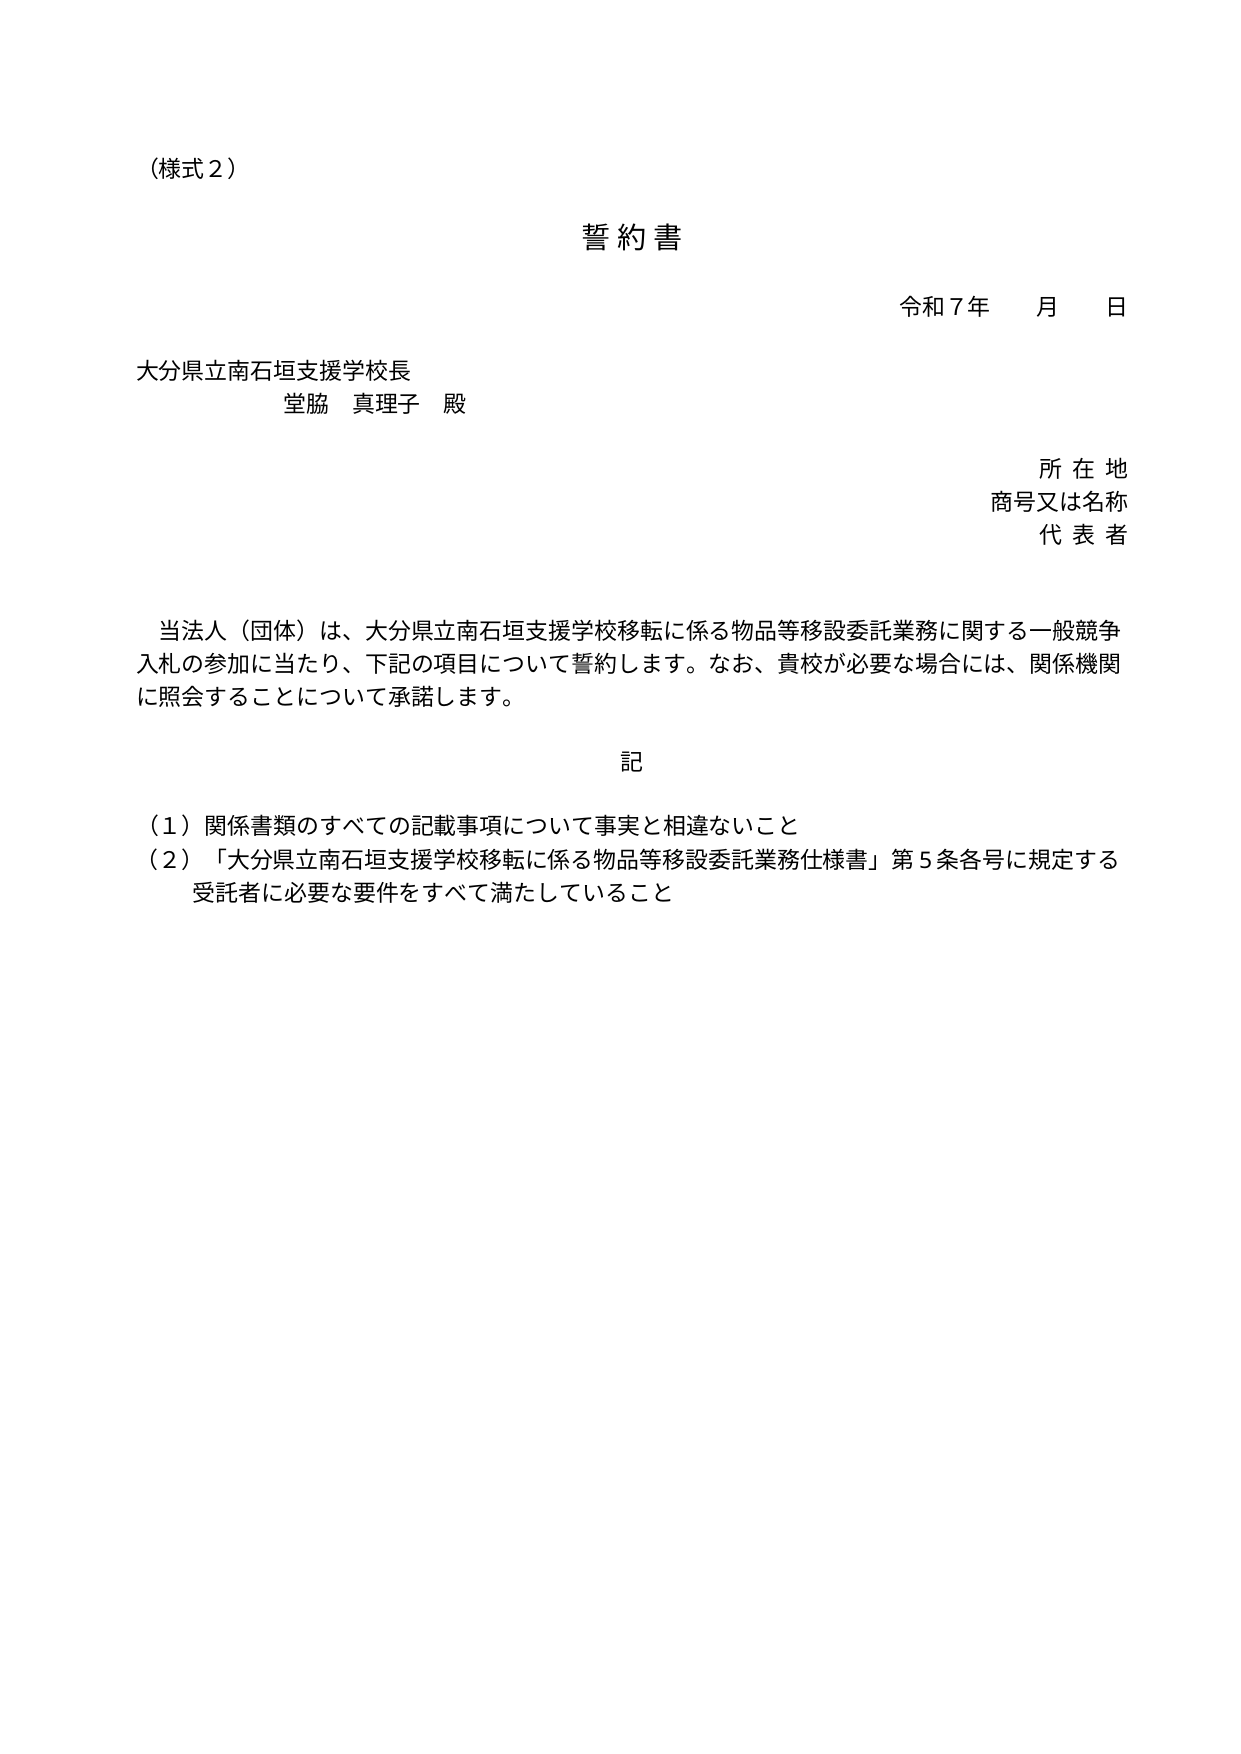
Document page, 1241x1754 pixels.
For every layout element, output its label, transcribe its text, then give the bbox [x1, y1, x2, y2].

text 当法人（団体）は、大分県立南石垣支援学校移転に係る物品等移設委託業務に関する一般競争入札の参加に当たり、下記の項目について誓約します。なお、貴校が必要な場合には、関係機関に照会することについて承諾します。 [136, 613, 1128, 712]
text 代 表 者 [136, 517, 1128, 550]
text 誓 約 書 [136, 215, 1128, 257]
text 商号又は名称 [136, 484, 1128, 517]
text 所 在 地 [136, 451, 1128, 484]
text 大分県立南石垣支援学校長 [136, 353, 1128, 386]
text （１）関係書類のすべての記載事項について事実と相違ないこと [136, 808, 1128, 841]
text 堂脇 真理子 殿 [123, 386, 1128, 419]
text （様式２） [136, 150, 1128, 184]
text 令和７年 月 日 [136, 288, 1128, 322]
text （２）「大分県立南石垣支援学校移転に係る物品等移設委託業務仕様書」第5条各号に規定する受託者に必要な要件をすべて満たしていること [135, 841, 1128, 908]
text 記 [136, 744, 1128, 777]
